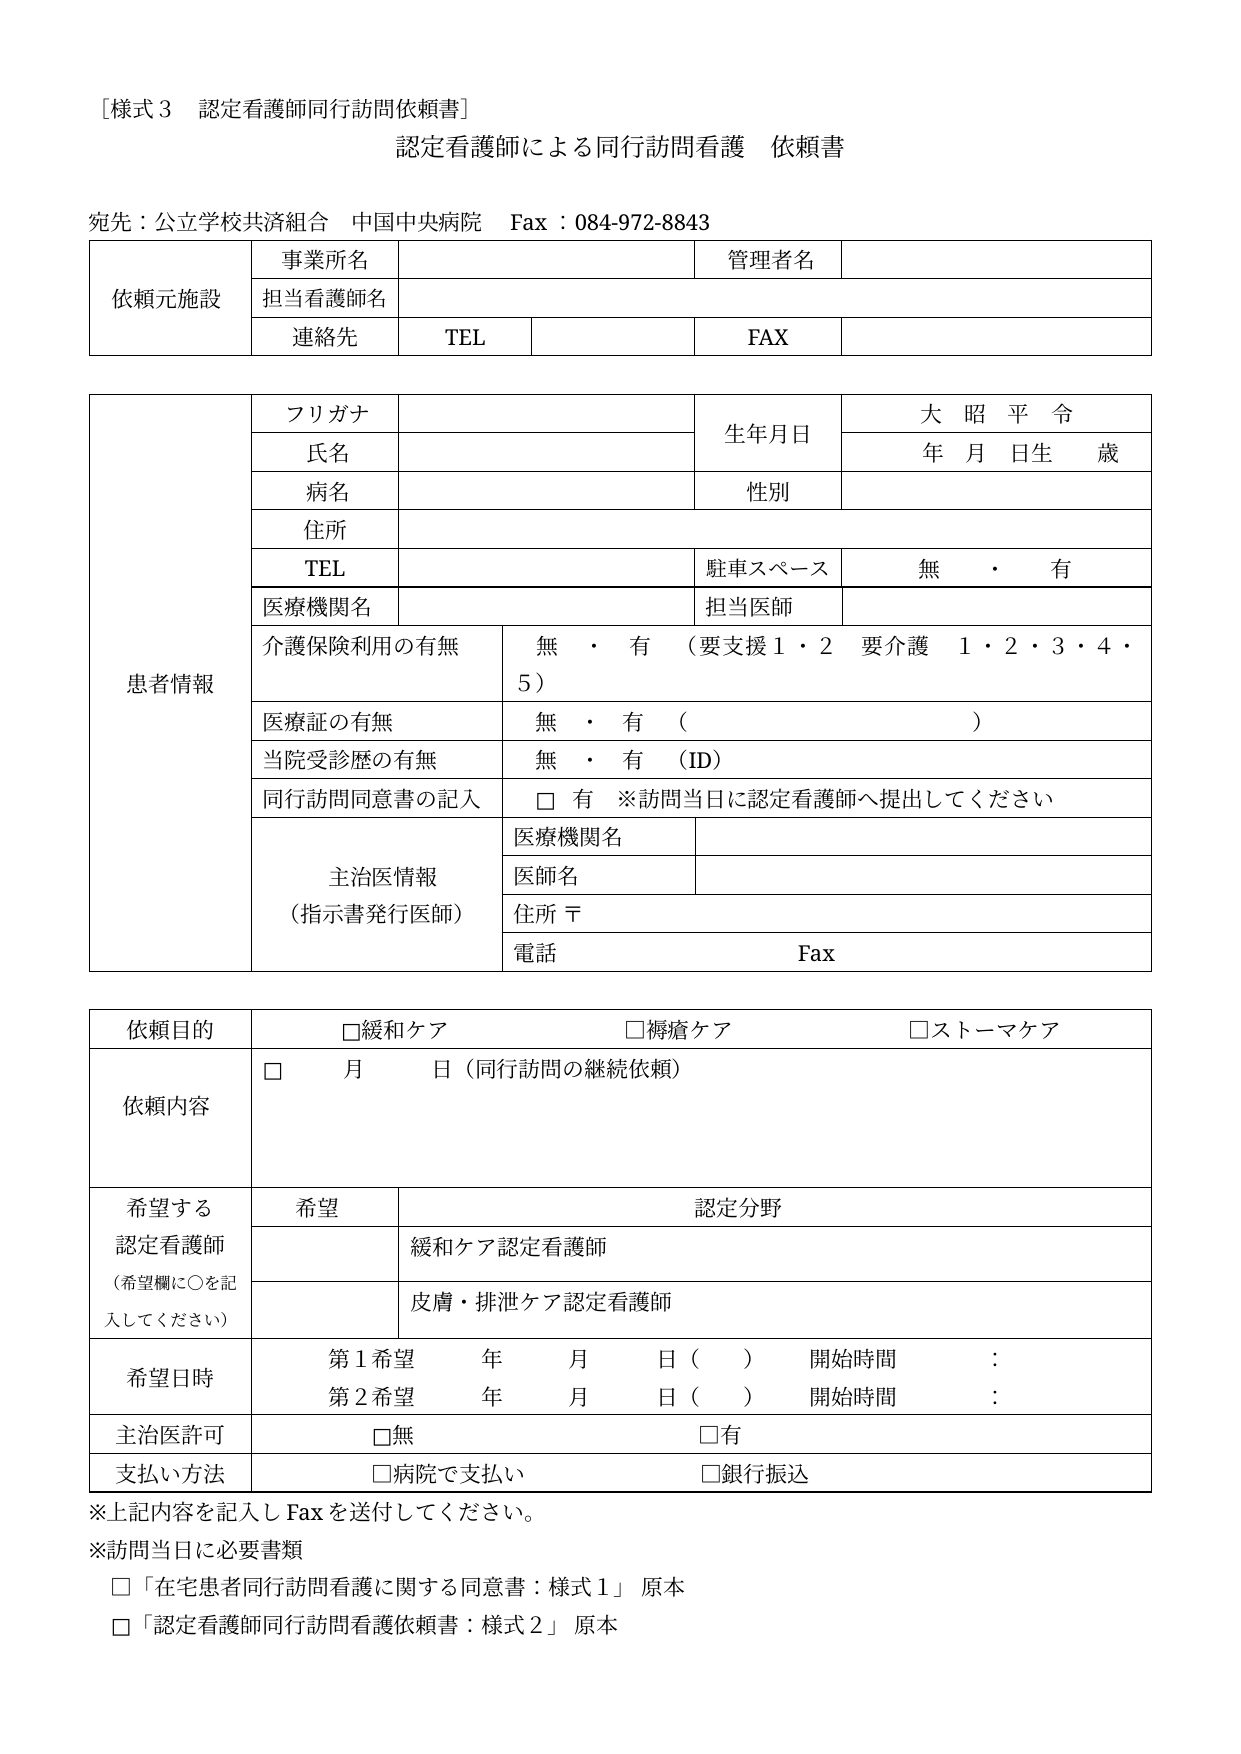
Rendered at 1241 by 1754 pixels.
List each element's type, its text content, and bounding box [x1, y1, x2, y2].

table_cell [399, 510, 1151, 548]
table_cell [399, 279, 1151, 317]
table_header 依頼元施設 [90, 241, 251, 355]
table_cell TEL [252, 549, 398, 586]
table_header □緩和ケア □褥瘡ケア □ストーマケア [252, 1010, 1151, 1048]
table_cell 無 ・ 有 （ID） [503, 741, 1151, 778]
table_cell 緩和ケア認定看護師 [399, 1227, 1151, 1281]
text 宛先：公立学校共済組合 中国中央病院 Fax ：084-972-8843 [89, 202, 1152, 239]
table_cell 有 ※訪問当日に認定看護師へ提出してください [503, 779, 1151, 817]
table_header 依頼目的 [90, 1010, 251, 1048]
table_header 生年月日 [695, 395, 841, 471]
table_cell FAX [695, 318, 841, 355]
table_cell 住所 〒 [503, 895, 1151, 932]
table_cell [399, 588, 694, 625]
table_cell 医師名 [503, 856, 695, 894]
table_cell 医療機関名 [252, 588, 398, 625]
table_cell 無 ・ 有 [842, 549, 1151, 586]
table_cell 認定分野 [399, 1188, 1151, 1226]
table_cell 住所 [252, 510, 398, 548]
text ※訪問当日に必要書類 [89, 1530, 1152, 1567]
table_cell 希望日時 [90, 1339, 251, 1414]
table_header [842, 241, 1151, 278]
table_cell 年 月 日生 歳 [842, 433, 1151, 471]
table_header フリガナ [252, 395, 398, 432]
table_cell 担当医師 [695, 588, 842, 625]
table_cell 希望する 認定看護師 （希望欄に〇を記入してください） [90, 1188, 251, 1338]
table_cell 医療機関名 [503, 818, 695, 855]
table_header 大 昭 平 令 [842, 395, 1151, 432]
table_cell [843, 588, 1151, 625]
table_cell [842, 318, 1151, 355]
table_cell [252, 1227, 398, 1281]
table_cell 第１希望 年 月 日（ ） 開始時間 ： 第２希望 年 月 日（ ） 開始時間 ： [252, 1339, 1151, 1414]
text □「認定看護師同行訪問看護依頼書：様式２」 原本 [89, 1605, 1152, 1642]
table_cell 当院受診歴の有無 [252, 741, 502, 778]
table_header 患者情報 [90, 395, 251, 971]
table_cell 希望 [252, 1188, 398, 1226]
table_cell 連絡先 [252, 318, 398, 355]
table_cell [696, 856, 1151, 894]
table_cell 介護保険利用の有無 [252, 626, 502, 701]
table_cell 支払い方法 [90, 1454, 251, 1491]
table_cell 担当看護師名 [252, 279, 398, 317]
text ［様式３ 認定看護師同行訪問依頼書］ [89, 89, 1152, 127]
table_cell 氏名 [252, 433, 398, 471]
table_header 事業所名 [252, 241, 398, 278]
table_cell [696, 818, 1151, 855]
table_cell 無 ・ 有 （ ） [503, 702, 1151, 739]
table_header [399, 241, 694, 278]
table_cell TEL [399, 318, 531, 355]
table_cell 主治医情報 （指示書発行医師） [252, 818, 502, 971]
table_cell 月 日（同行訪問の継続依頼） [252, 1049, 1151, 1187]
table_cell [842, 472, 1151, 509]
table_cell 病名 [252, 472, 398, 509]
table_cell 性別 [695, 472, 841, 509]
table_cell [399, 549, 694, 586]
table_cell 電話 Fax [503, 933, 1151, 971]
text ※上記内容を記入しFaxを送付してください。 [89, 1493, 1152, 1530]
table_cell 無 ・ 有 （要支援１・２ 要介護 １・２・３・４・５） [503, 626, 1151, 701]
table_cell 同行訪問同意書の記入 [252, 779, 502, 817]
table_header 管理者名 [695, 241, 841, 278]
text 認定看護師による同行訪問看護 依頼書 [89, 127, 1152, 164]
table_cell 医療証の有無 [252, 702, 502, 739]
table_cell [399, 433, 694, 471]
table_cell [532, 318, 694, 355]
table_cell 主治医許可 [90, 1415, 251, 1453]
table_cell 依頼内容 [90, 1049, 251, 1187]
table_cell 皮膚・排泄ケア認定看護師 [399, 1282, 1151, 1338]
text □「在宅患者同行訪問看護に関する同意書：様式１」 原本 [89, 1567, 1152, 1605]
table_cell 駐車スペース [695, 549, 841, 586]
table_header [399, 395, 694, 432]
table_cell [252, 1282, 398, 1338]
table_cell □病院で支払い □銀行振込 [252, 1454, 1151, 1491]
table_cell □無 □有 [252, 1415, 1151, 1453]
table_cell [399, 472, 694, 509]
